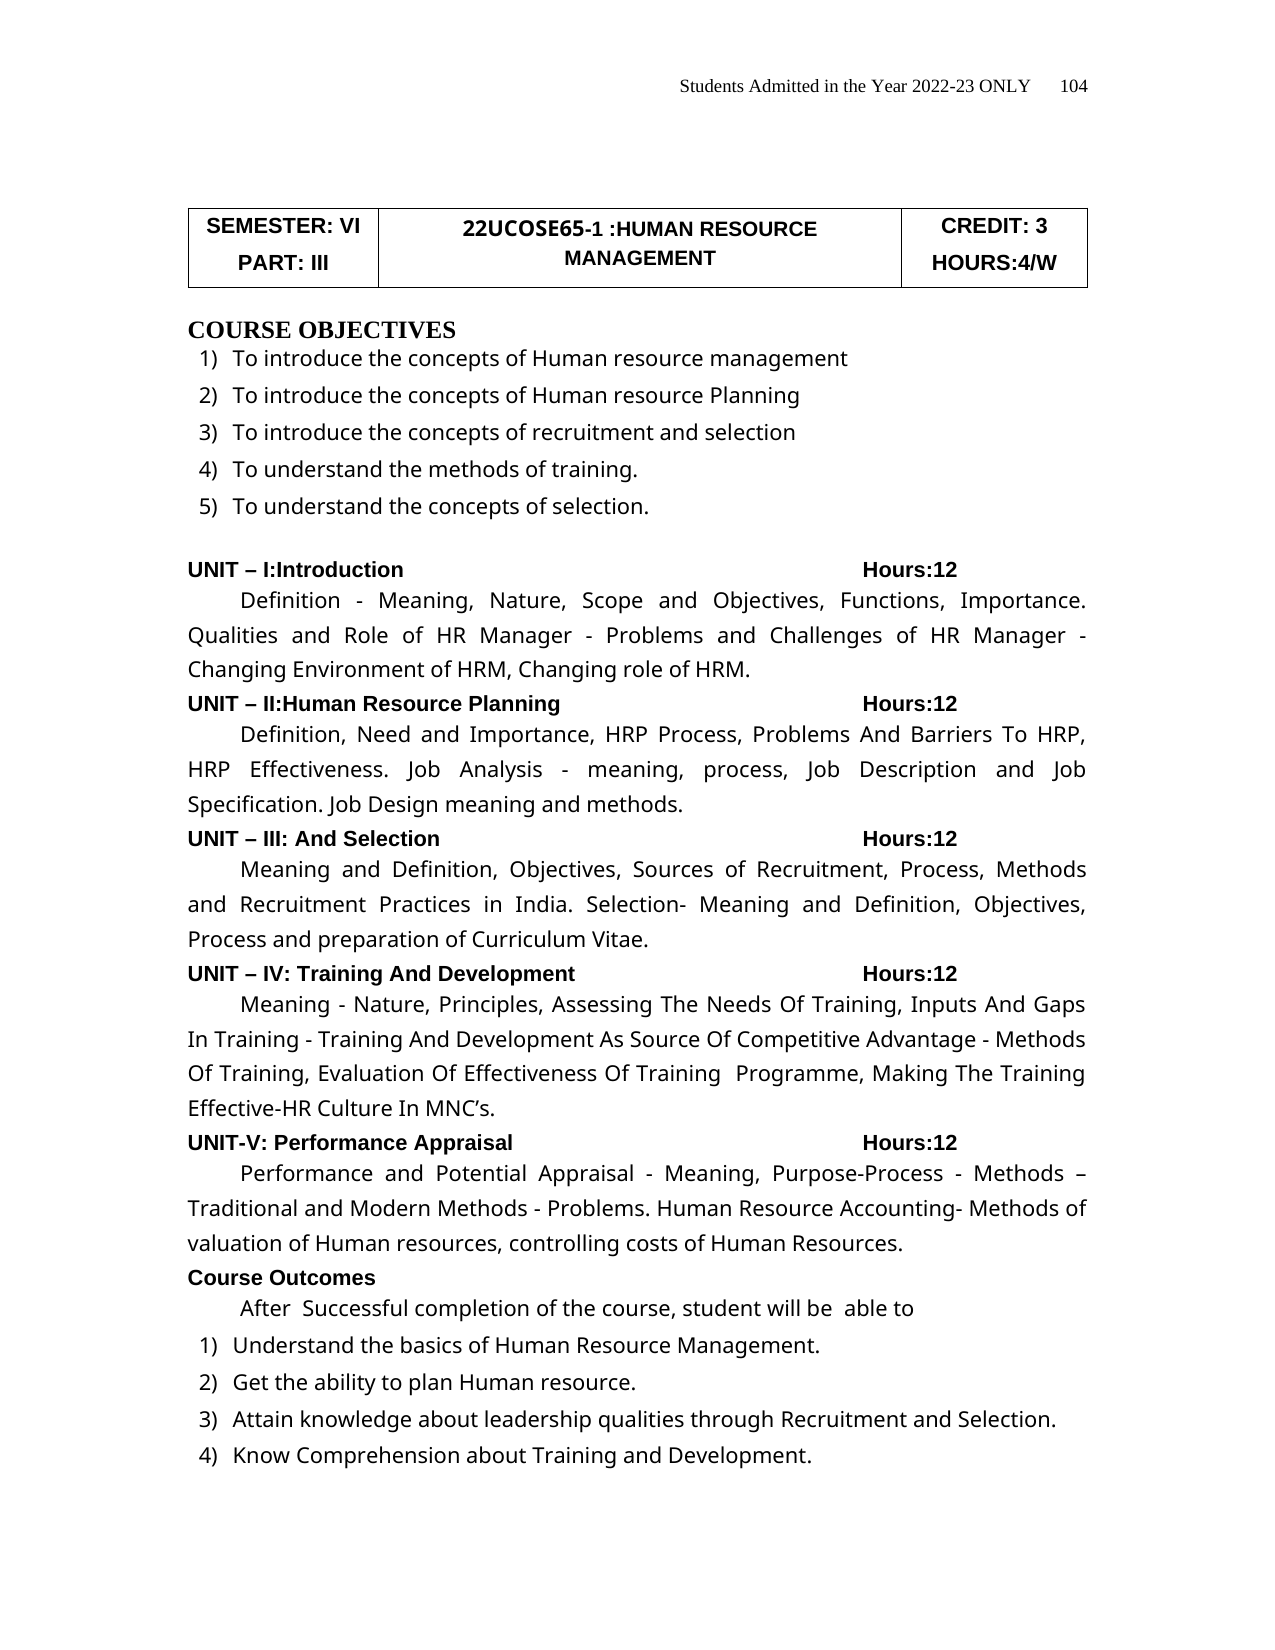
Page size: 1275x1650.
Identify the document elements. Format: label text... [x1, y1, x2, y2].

text Performance and Potential Appraisal - Meaning, Purpose-Process - Methods – Traditional and Modern Methods - Problems. Human Resource Accounting- Methods of valuation of Human resources, controlling costs of Human Resources. [187, 1158, 1087, 1258]
text To understand the methods of training. [217, 454, 1087, 484]
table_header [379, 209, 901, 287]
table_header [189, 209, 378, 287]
text To introduce the concepts of recruitment and selection [217, 417, 1087, 447]
text UNIT – I:Introduction Hours:12 [187, 557, 1087, 582]
text To understand the concepts of selection. [217, 491, 1087, 521]
text Definition, Need and Importance, HRP Process, Problems And Barriers To HRP, HRP Effectiveness. Job Analysis - meaning, process, Job Description and Job Specification. Job Design meaning and methods. [187, 719, 1087, 819]
text UNIT – III: And Selection Hours:12 [187, 826, 1087, 851]
text COURSE OBJECTIVES [187, 315, 1087, 343]
text UNIT – II:Human Resource Planning Hours:12 [187, 691, 1087, 716]
list Understand the basics of Human Resource Management. [217, 1330, 1087, 1360]
text UNIT – IV: Training And Development Hours:12 [187, 961, 1087, 986]
list To introduce the concepts of Human resource management [217, 343, 1087, 373]
text Attain knowledge about leadership qualities through Recruitment and Selection. [217, 1404, 1087, 1433]
text Meaning and Definition, Objectives, Sources of Recruitment, Process, Methods and Recruitment Practices in India. Selection- Meaning and Definition, Objectives, Process and preparation of Curriculum Vitae. [187, 854, 1087, 953]
text After Successful completion of the course, student will be able to [187, 1293, 1087, 1323]
text Course Outcomes [187, 1265, 1087, 1290]
text To introduce the concepts of Human resource Planning [217, 380, 1087, 410]
text Know Comprehension about Training and Development. [217, 1441, 1087, 1470]
text Meaning - Nature, Principles, Assessing The Needs Of Training, Inputs And Gaps In Training - Training And Development As Source Of Competitive Advantage - Methods Of Training, Evaluation Of Effectiveness Of Training Programme, Making The Training Effective-HR Culture In MNC’s. [187, 989, 1087, 1123]
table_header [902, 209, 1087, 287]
text Definition - Meaning, Nature, Scope and Objectives, Functions, Importance. Qualities and Role of HR Manager - Problems and Challenges of HR Manager - Changing Environment of HRM, Changing role of HRM. [187, 585, 1087, 684]
text Get the ability to plan Human resource. [217, 1367, 1087, 1397]
text UNIT-V: Performance Appraisal Hours:12 [187, 1130, 1087, 1155]
